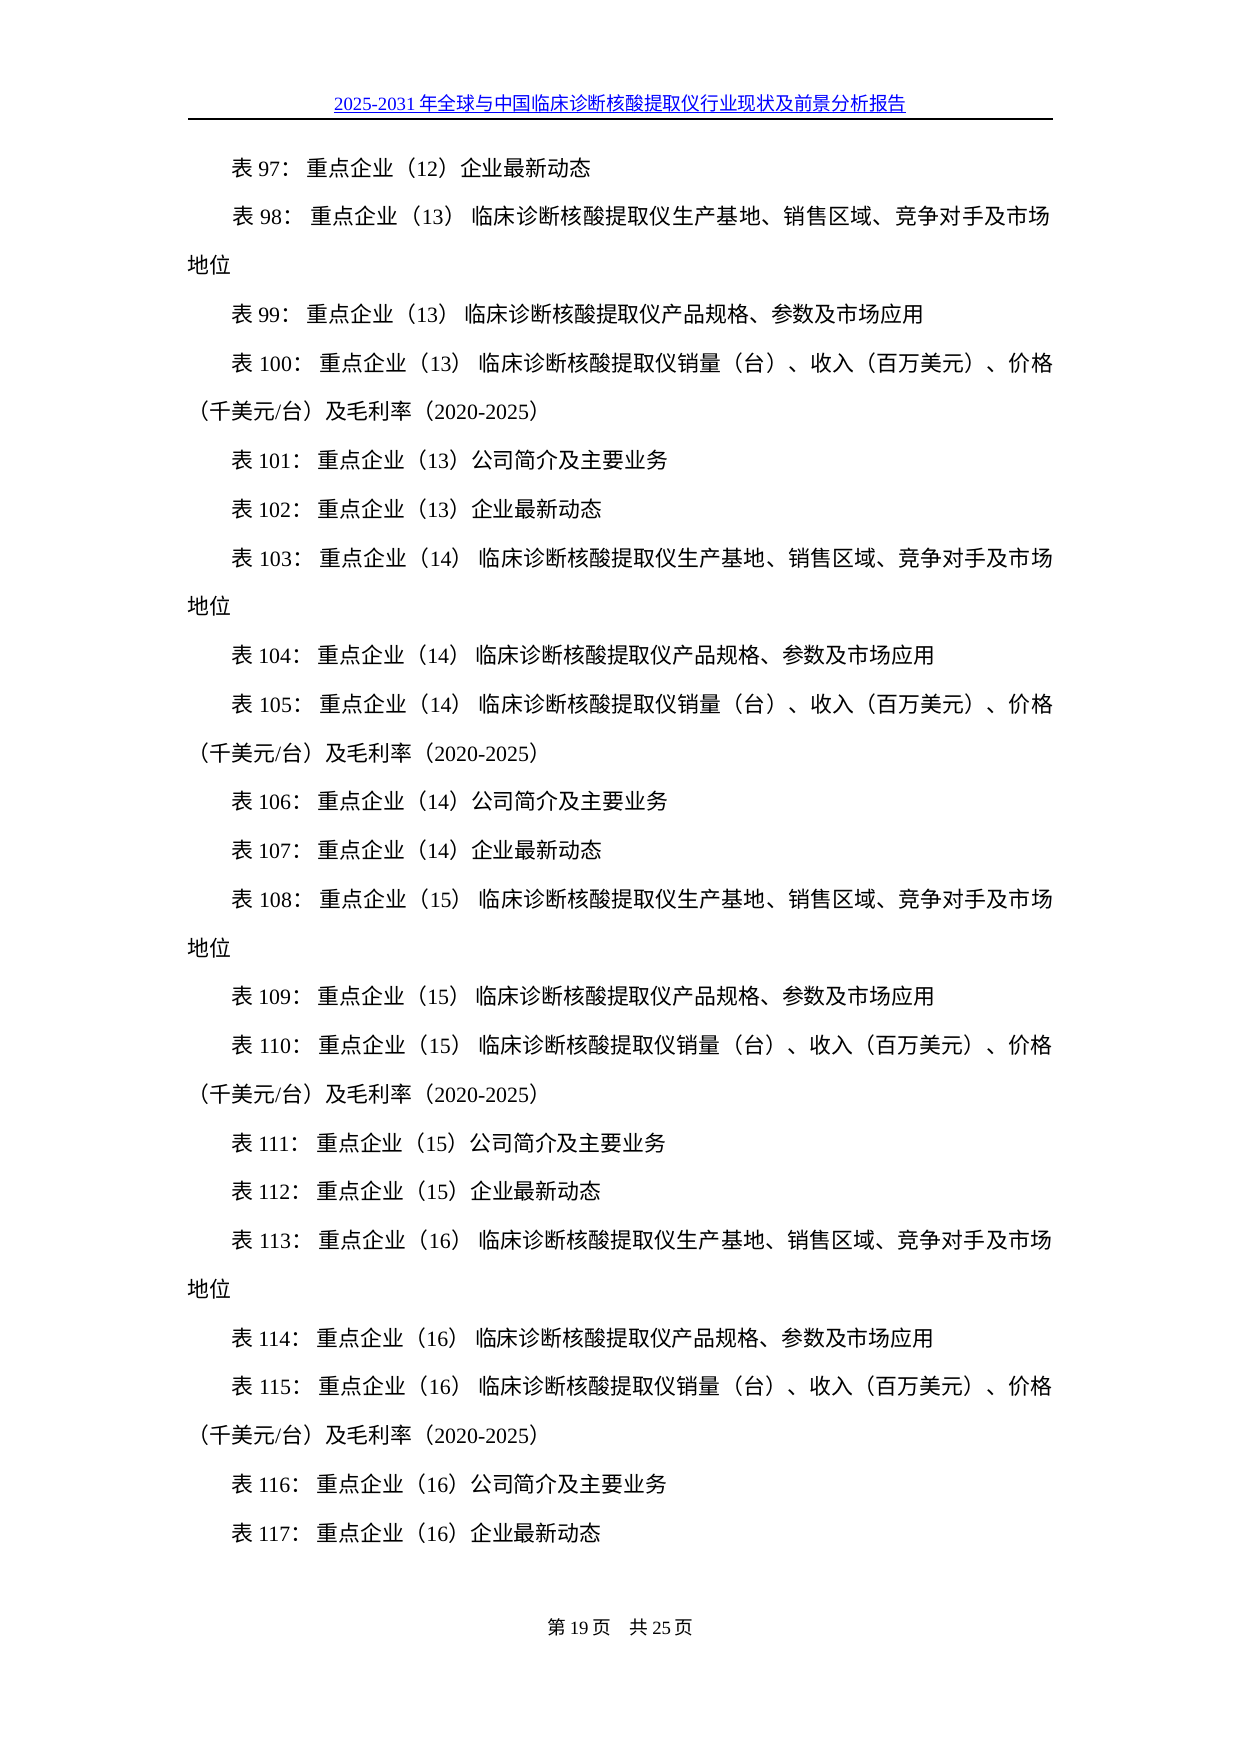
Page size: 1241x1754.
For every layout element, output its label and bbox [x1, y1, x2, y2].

text [187, 150, 1053, 1548]
